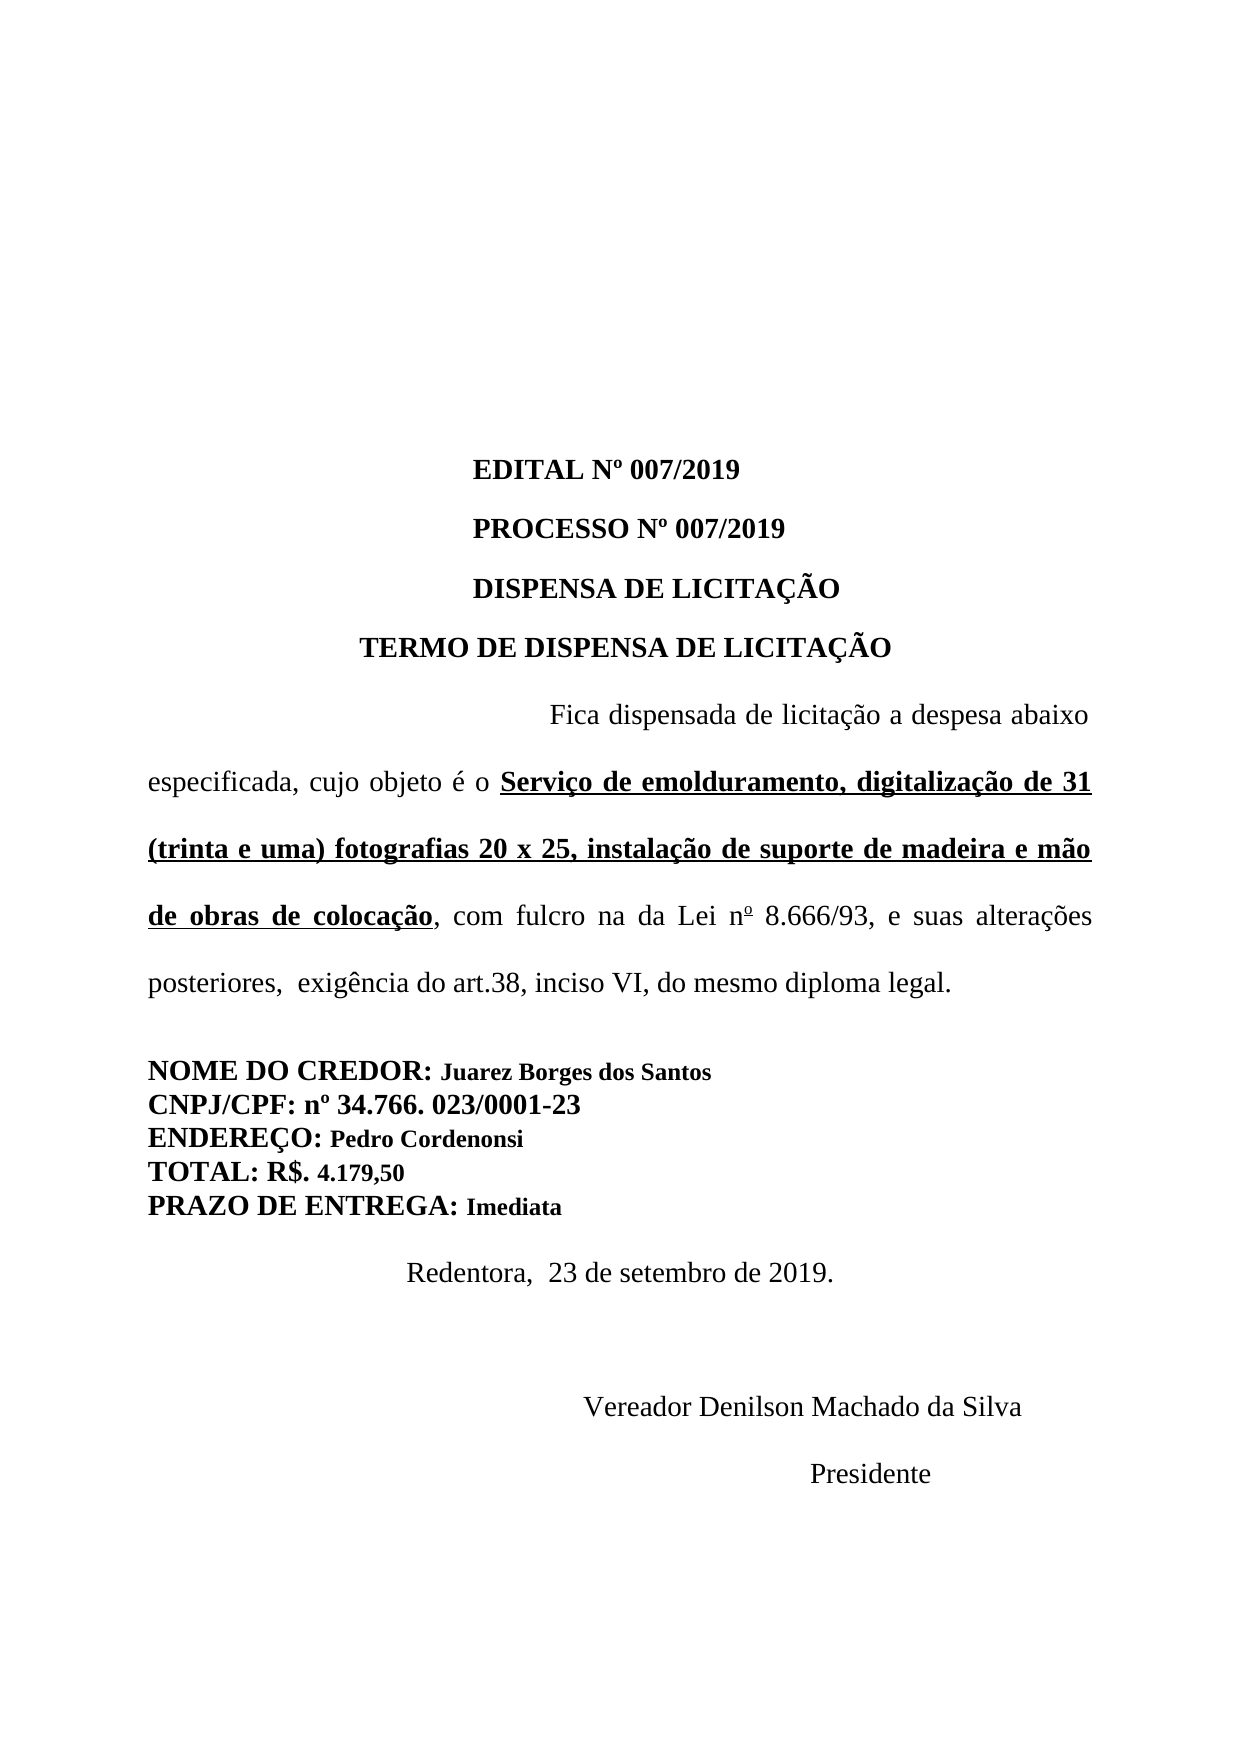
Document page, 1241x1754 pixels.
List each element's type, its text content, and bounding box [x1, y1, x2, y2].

text DISPENSA DE LICITAÇÃO [148, 571, 1092, 604]
text ENDEREÇO: Pedro Cordenonsi [148, 1121, 1092, 1154]
text PROCESSO Nº 007/2019 [148, 511, 1092, 545]
text TERMO DE DISPENSA DE LICITAÇÃO [148, 630, 1092, 664]
text EDITAL Nº 007/2019 [148, 452, 1092, 486]
text Vereador Denilson Machado da Silva [148, 1389, 1092, 1422]
text Presidente [590, 1456, 1092, 1489]
text Fica dispensada de licitação a despesa abaixo especificada, cujo objeto é o Serviço de emolduramento, digitalização de 31 (trinta e uma) fotografias 20 x 25, instalação de suporte de madeira e mão de obras de colocação, com fulcro na da Lei no 8.666/93, e suas alterações posteriores, exigência do art.38, inciso VI, do mesmo diploma legal. [148, 862, 1092, 999]
text Redentora, 23 de setembro de 2019. [148, 1255, 1092, 1288]
text Fica dispensada de licitação a despesa abaixo especificada, cujo objeto é o Serviço de emolduramento, digitalização de 31 (trinta e uma) fotografias 20 x 25, instalação de suporte de madeira e mão de obras de colocação, com fulcro na da Lei no 8.666/93, e suas alterações posteriores, exigência do art.38, inciso VI, do mesmo diploma legal. [148, 697, 1092, 860]
text TOTAL: R$. 4.179,50 [148, 1154, 1092, 1188]
text CNPJ/CPF: nº 34.766. 023/0001-23 [148, 1087, 1092, 1121]
text PRAZO DE ENTREGA: Imediata [148, 1188, 1092, 1221]
text NOME DO CREDOR: Juarez Borges dos Santos [148, 1053, 1092, 1087]
